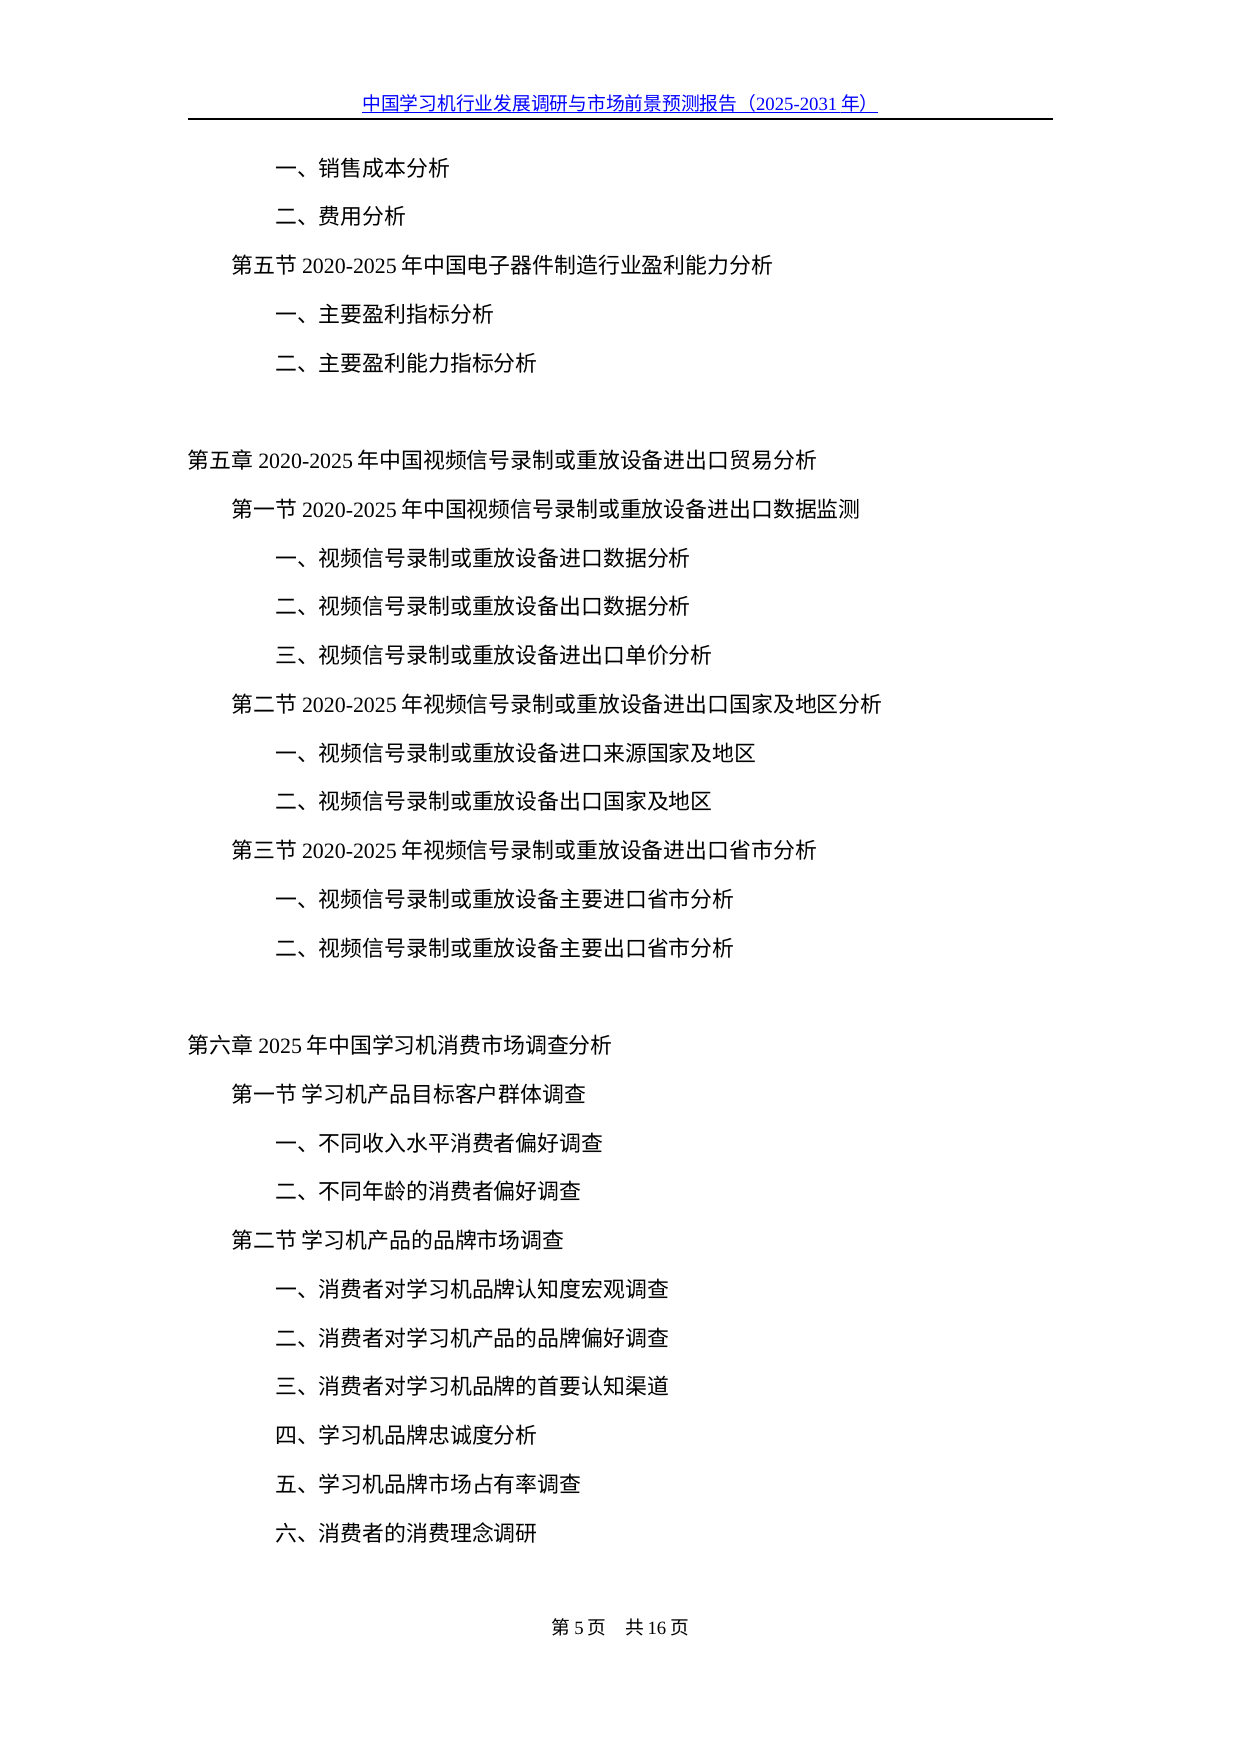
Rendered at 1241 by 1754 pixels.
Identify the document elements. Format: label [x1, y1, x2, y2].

text [187, 150, 1053, 1548]
